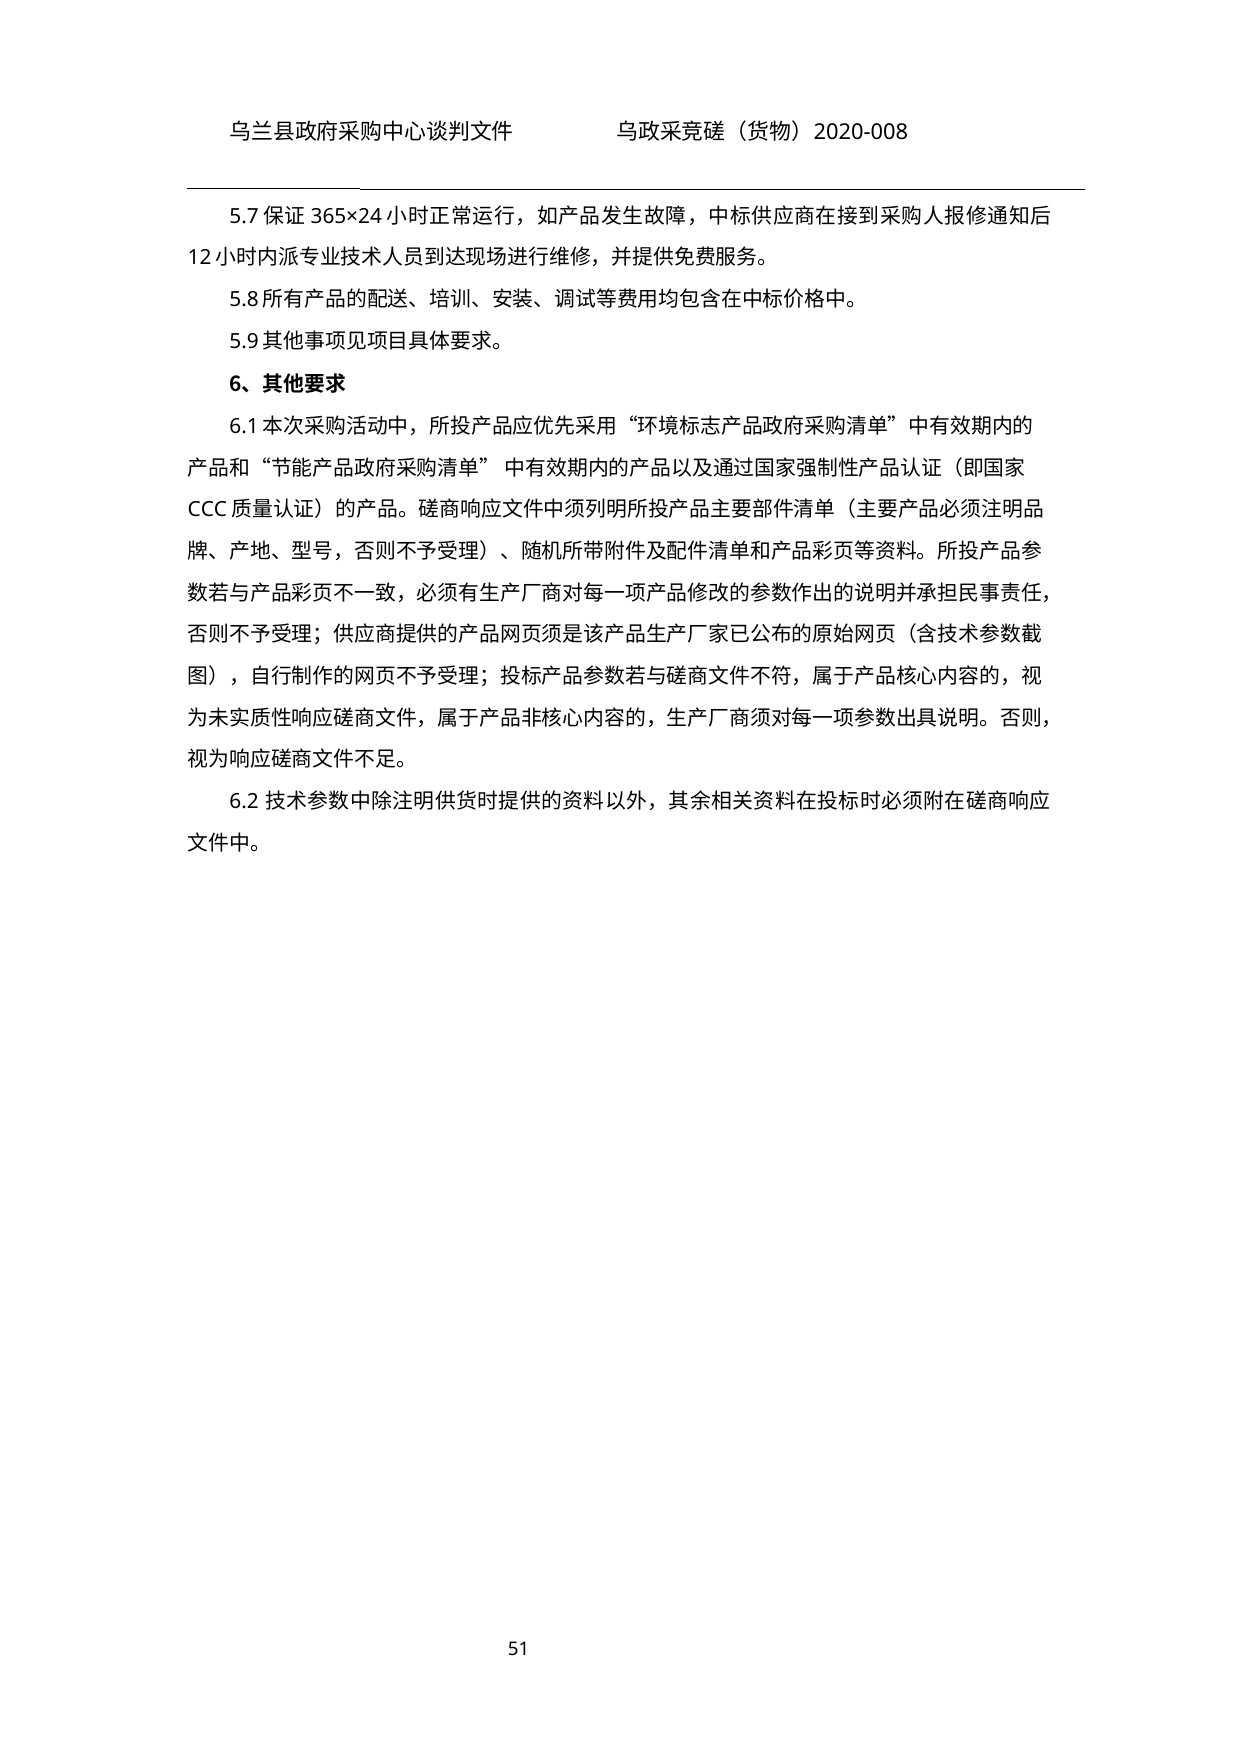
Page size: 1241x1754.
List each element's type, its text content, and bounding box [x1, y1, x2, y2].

text 5.9其他事项见项目具体要求。 [187, 315, 1053, 356]
text 5.8所有产品的配送、培训、安装、调试等费用均包含在中标价格中。 [187, 273, 1053, 315]
title 6、其他要求 [187, 356, 1053, 400]
text 6.2 技术参数中除注明供货时提供的资料以外，其余相关资料在投标时必须附在磋商响应文件中。 [187, 775, 1053, 858]
text 6.1本次采购活动中，所投产品应优先采用“环境标志产品政府采购清单”中有效期内的产品和“节能产品政府采购清单” 中有效期内的产品以及通过国家强制性产品认证（即国家CCC质量认证）的产品。磋商响应文件中须列明所投产品主要部件清单（主要产品必须注明品牌、产地、型号，否则不予受理）、随机所带附件及配件清单和产品彩页等资料。所投产品参数若与产品彩页不一致，必须有生产厂商对每一项产品修改的参数作出的说明并承担民事责任，否则不予受理；供应商提供的产品网页须是该产品生产厂家已公布的原始网页（含技术参数截图），自行制作的网页不予受理；投标产品参数若与磋商文件不符，属于产品核心内容的，视为未实质性响应磋商文件，属于产品非核心内容的，生产厂商须对每一项参数出具说明。否则，视为响应磋商文件不足。 [187, 400, 1053, 775]
text 5.7保证365×24小时正常运行，如产品发生故障，中标供应商在接到采购人报修通知后12小时内派专业技术人员到达现场进行维修，并提供免费服务。 [187, 190, 1053, 273]
